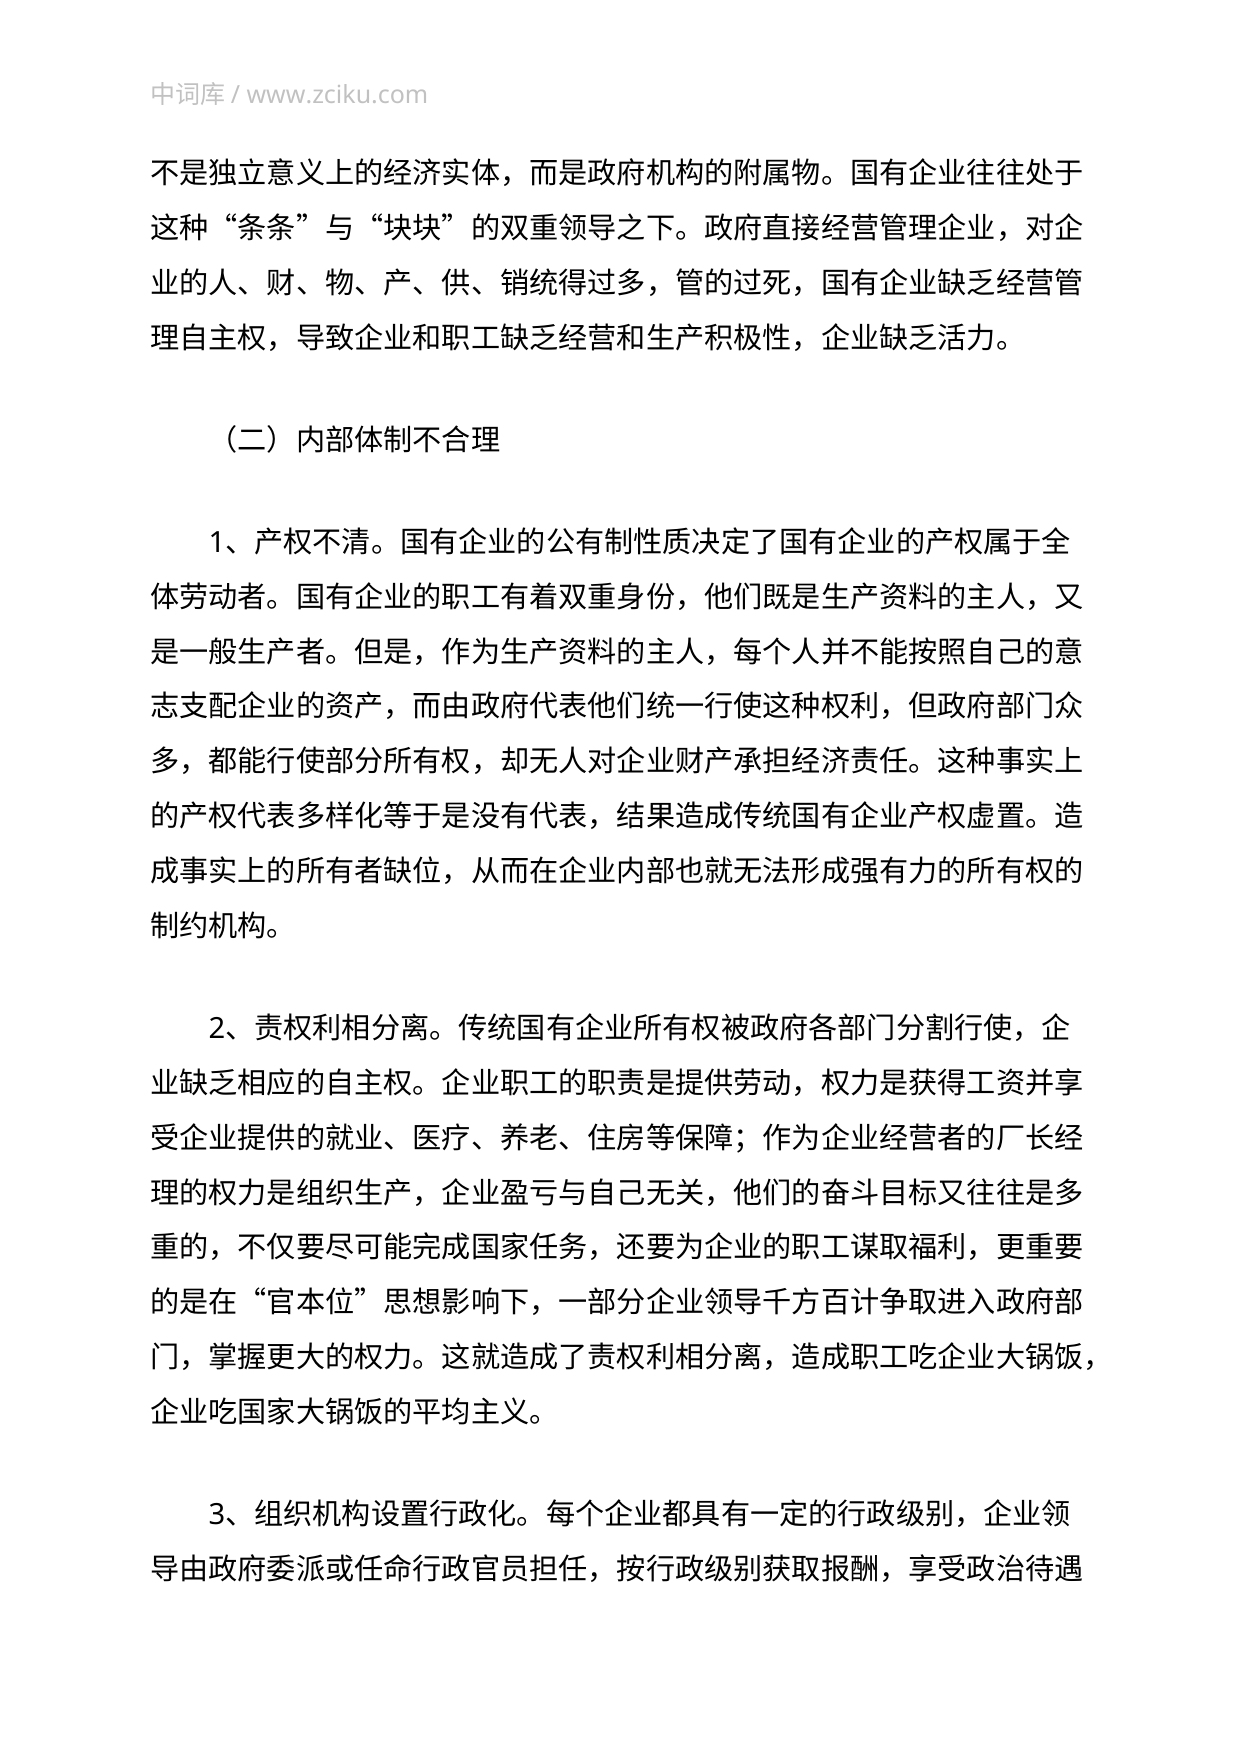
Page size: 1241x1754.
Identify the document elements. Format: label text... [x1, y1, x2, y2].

text 1、产权不清。国有企业的公有制性质决定了国有企业的产权属于全体劳动者。国有企业的职工有着双重身份，他们既是生产资料的主人，又是一般生产者。但是，作为生产资料的主人，每个人并不能按照自己的意志支配企业的资产，而由政府代表他们统一行使这种权利，但政府部门众多，都能行使部分所有权，却无人对企业财产承担经济责任。这种事实上的产权代表多样化等于是没有代表，结果造成传统国有企业产权虚置。造成事实上的所有者缺位，从而在企业内部也就无法形成强有力的所有权的制约机构。 [150, 518, 1090, 945]
text （二）内部体制不合理 [150, 416, 1090, 459]
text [150, 150, 1090, 357]
text 2、责权利相分离。传统国有企业所有权被政府各部门分割行使，企业缺乏相应的自主权。企业职工的职责是提供劳动，权力是获得工资并享受企业提供的就业、医疗、养老、住房等保障；作为企业经营者的厂长经理的权力是组织生产，企业盈亏与自己无关，他们的奋斗目标又往往是多重的，不仅要尽可能完成国家任务，还要为企业的职工谋取福利，更重要的是在“官本位”思想影响下，一部分企业领导千方百计争取进入政府部门，掌握更大的权力。这就造成了责权利相分离，造成职工吃企业大锅饭，企业吃国家大锅饭的平均主义。 [150, 1004, 1090, 1431]
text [150, 1491, 1090, 1588]
